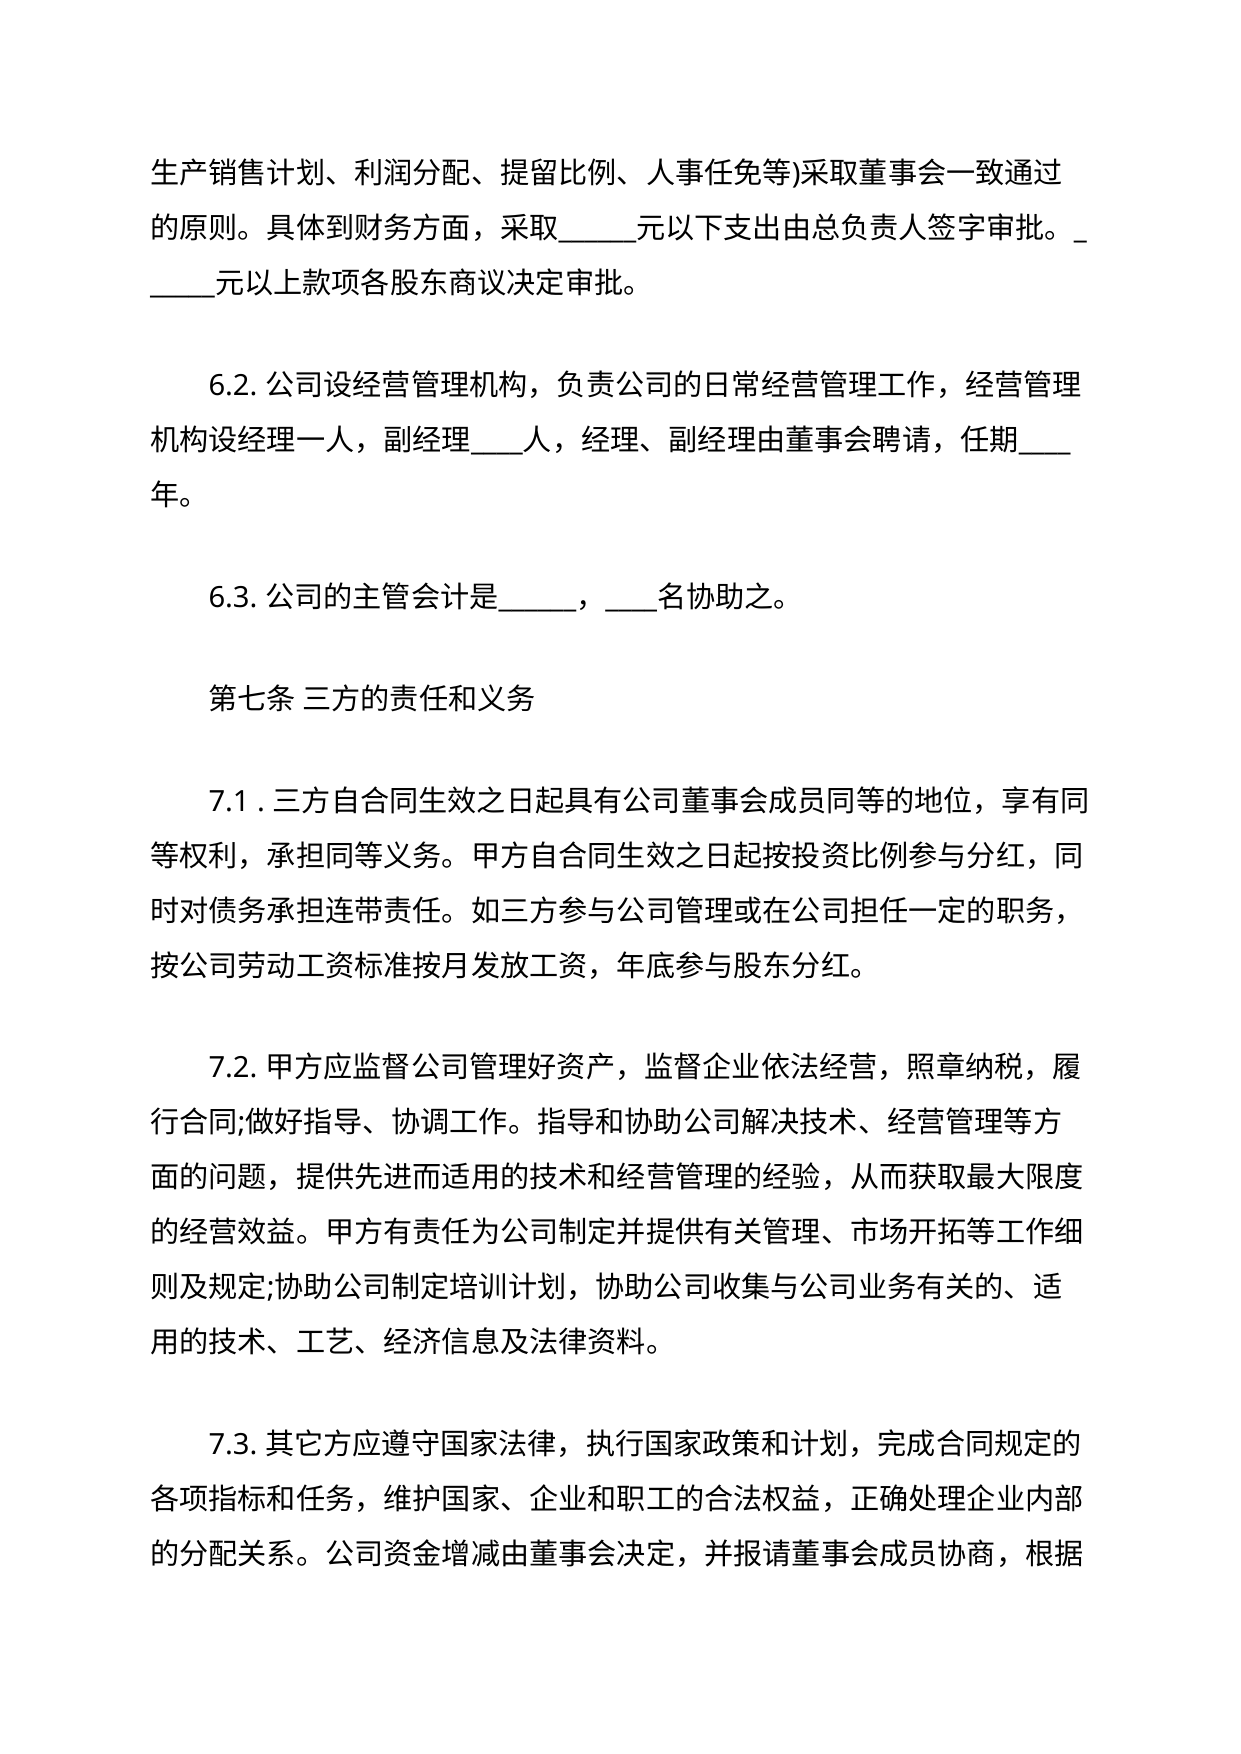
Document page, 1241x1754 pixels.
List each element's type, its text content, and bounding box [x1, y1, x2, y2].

text 6.2. 公司设经营管理机构，负责公司的日常经营管理工作，经营管理机构设经理一人，副经理____人，经理、副经理由董事会聘请，任期____年。 [150, 362, 1090, 514]
text 第七条 三方的责任和义务 [150, 676, 1090, 718]
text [150, 1421, 1090, 1573]
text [150, 150, 1090, 302]
text 6.3. 公司的主管会计是______，____名协助之。 [150, 574, 1090, 616]
text 7.1 . 三方自合同生效之日起具有公司董事会成员同等的地位，享有同等权利，承担同等义务。甲方自合同生效之日起按投资比例参与分红，同时对债务承担连带责任。如三方参与公司管理或在公司担任一定的职务，按公司劳动工资标准按月发放工资，年底参与股东分红。 [150, 777, 1090, 984]
text 7.2. 甲方应监督公司管理好资产，监督企业依法经营，照章纳税，履行合同;做好指导、协调工作。指导和协助公司解决技术、经营管理等方面的问题，提供先进而适用的技术和经营管理的经验，从而获取最大限度的经营效益。甲方有责任为公司制定并提供有关管理、市场开拓等工作细则及规定;协助公司制定培训计划，协助公司收集与公司业务有关的、适用的技术、工艺、经济信息及法律资料。 [150, 1044, 1090, 1361]
